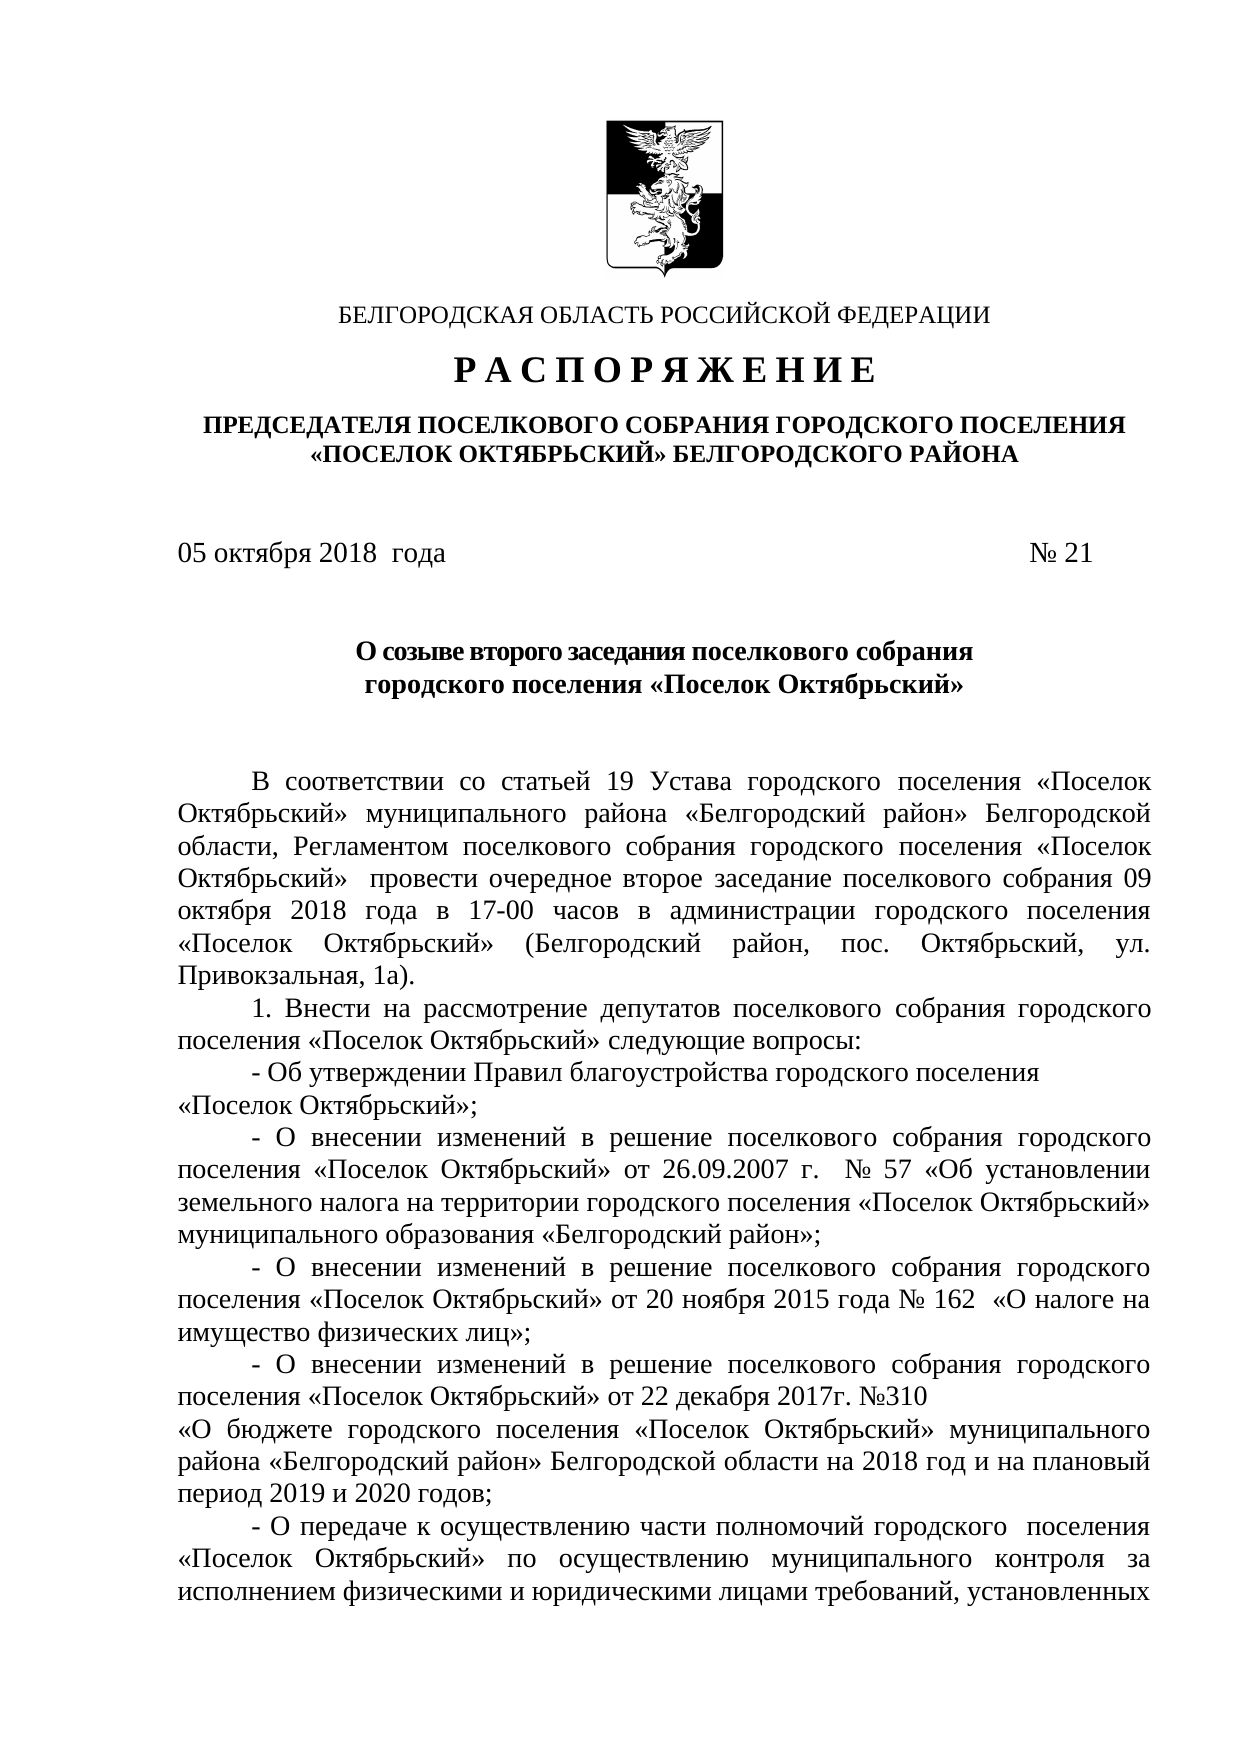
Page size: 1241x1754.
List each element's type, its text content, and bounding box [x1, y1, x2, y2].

text «Поселок Октябрьский»; [177, 1088, 1152, 1120]
text городского поселения «Поселок Октябрьский» [177, 667, 1152, 699]
text «О бюджете городского поселения «Поселок Октябрьский» муниципального района «Белгородский район» Белгородской области на 2018 год и на плановый период 2019 и 2020 годов; [177, 1412, 1152, 1509]
text О созыве второго заседания поселкового собрания [177, 634, 1152, 667]
text БЕЛГОРОДСКАЯ ОБЛАСТЬ РОССИЙСКОЙ ФЕДЕРАЦИИ [177, 300, 1152, 328]
text В соответствии со статьей 19 Устава городского поселения «Поселок Октябрьский» муниципального района «Белгородский район» Белгородской области, Регламентом поселкового собрания городского поселения «Поселок Октябрьский» провести очередное второе заседание поселкового собрания 09 октября 2018 года в 17-00 часов в администрации городского поселения «Поселок Октябрьский» (Белгородский район, пос. Октябрьский, ул. Привокзальная, 1а). [177, 764, 1152, 991]
text - О внесении изменений в решение поселкового собрания городского поселения «Поселок Октябрьский» от 22 декабря 2017г. №310 [177, 1347, 1152, 1412]
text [177, 1509, 1152, 1606]
text - Об утверждении Правил благоустройства городского поселения [177, 1055, 1152, 1088]
picture [603, 118, 726, 281]
text председателя ПОСЕЛКОВОГО СОБРАНИЯ ГОРОДСКОГО ПОСЕЛЕНИЯ «ПОСЕЛОК ОКТЯБРЬСКИЙ» БЕЛГОРОДСКОГО РАЙОНА [177, 410, 1152, 467]
text 1. Внести на рассмотрение депутатов поселкового собрания городского поселения «Поселок Октябрьский» следующие вопросы: [177, 991, 1152, 1055]
text - О внесении изменений в решение поселкового собрания городского поселения «Поселок Октябрьский» от 20 ноября 2015 года № 162 «О налоге на имущество физических лиц»; [177, 1250, 1152, 1347]
text - О внесении изменений в решение поселкового собрания городского поселения «Поселок Октябрьский» от 26.09.2007 г. № 57 «Об установлении земельного налога на территории городского поселения «Поселок Октябрьский» муниципального образования «Белгородский район»; [177, 1120, 1152, 1250]
text распоряжение [177, 348, 1152, 391]
text 05 октября 2018 года № 21 [177, 535, 1167, 568]
